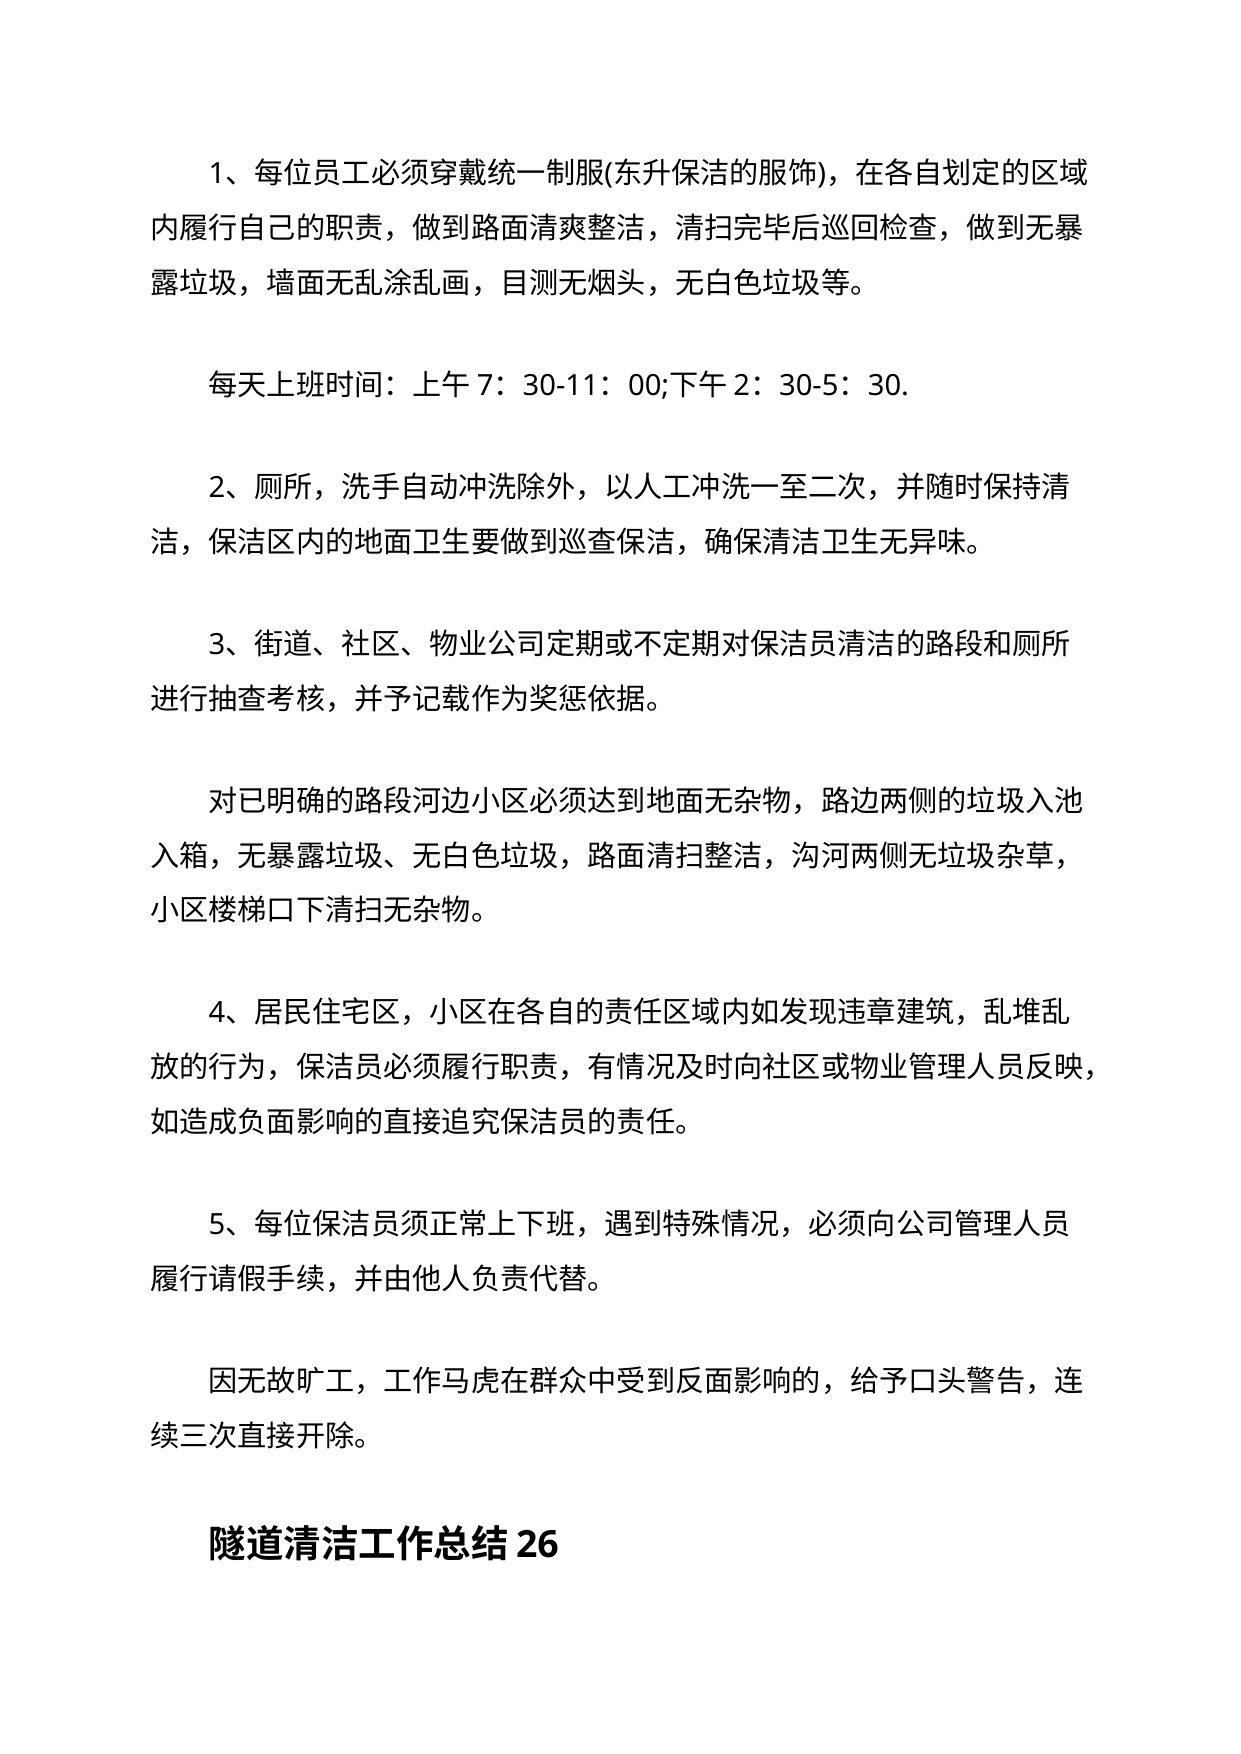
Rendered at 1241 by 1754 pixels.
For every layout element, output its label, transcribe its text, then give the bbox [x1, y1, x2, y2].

text 3、街道、社区、物业公司定期或不定期对保洁员清洁的路段和厕所进行抽查考核，并予记载作为奖惩依据。 [150, 620, 1090, 718]
text 对已明确的路段河边小区必须达到地面无杂物，路边两侧的垃圾入池入箱，无暴露垃圾、无白色垃圾，路面清扫整洁，沟河两侧无垃圾杂草，小区楼梯口下清扫无杂物。 [150, 777, 1090, 929]
text 2、厕所，洗手自动冲洗除外，以人工冲洗一至二次，并随时保持清洁，保洁区内的地面卫生要做到巡查保洁，确保清洁卫生无异味。 [150, 464, 1090, 561]
text 隧道清洁工作总结26 [150, 1514, 1090, 1568]
text 每天上班时间：上午7：30-11：00;下午2：30-5：30. [150, 362, 1090, 404]
text 1、每位员工必须穿戴统一制服(东升保洁的服饰)，在各自划定的区域内履行自己的职责，做到路面清爽整洁，清扫完毕后巡回检查，做到无暴露垃圾，墙面无乱涂乱画，目测无烟头，无白色垃圾等。 [150, 150, 1090, 302]
text 因无故旷工，工作马虎在群众中受到反面影响的，给予口头警告，连续三次直接开除。 [150, 1357, 1090, 1454]
text 5、每位保洁员须正常上下班，遇到特殊情况，必须向公司管理人员履行请假手续，并由他人负责代替。 [150, 1200, 1090, 1298]
text 4、居民住宅区，小区在各自的责任区域内如发现违章建筑，乱堆乱放的行为，保洁员必须履行职责，有情况及时向社区或物业管理人员反映，如造成负面影响的直接追究保洁员的责任。 [150, 989, 1090, 1141]
